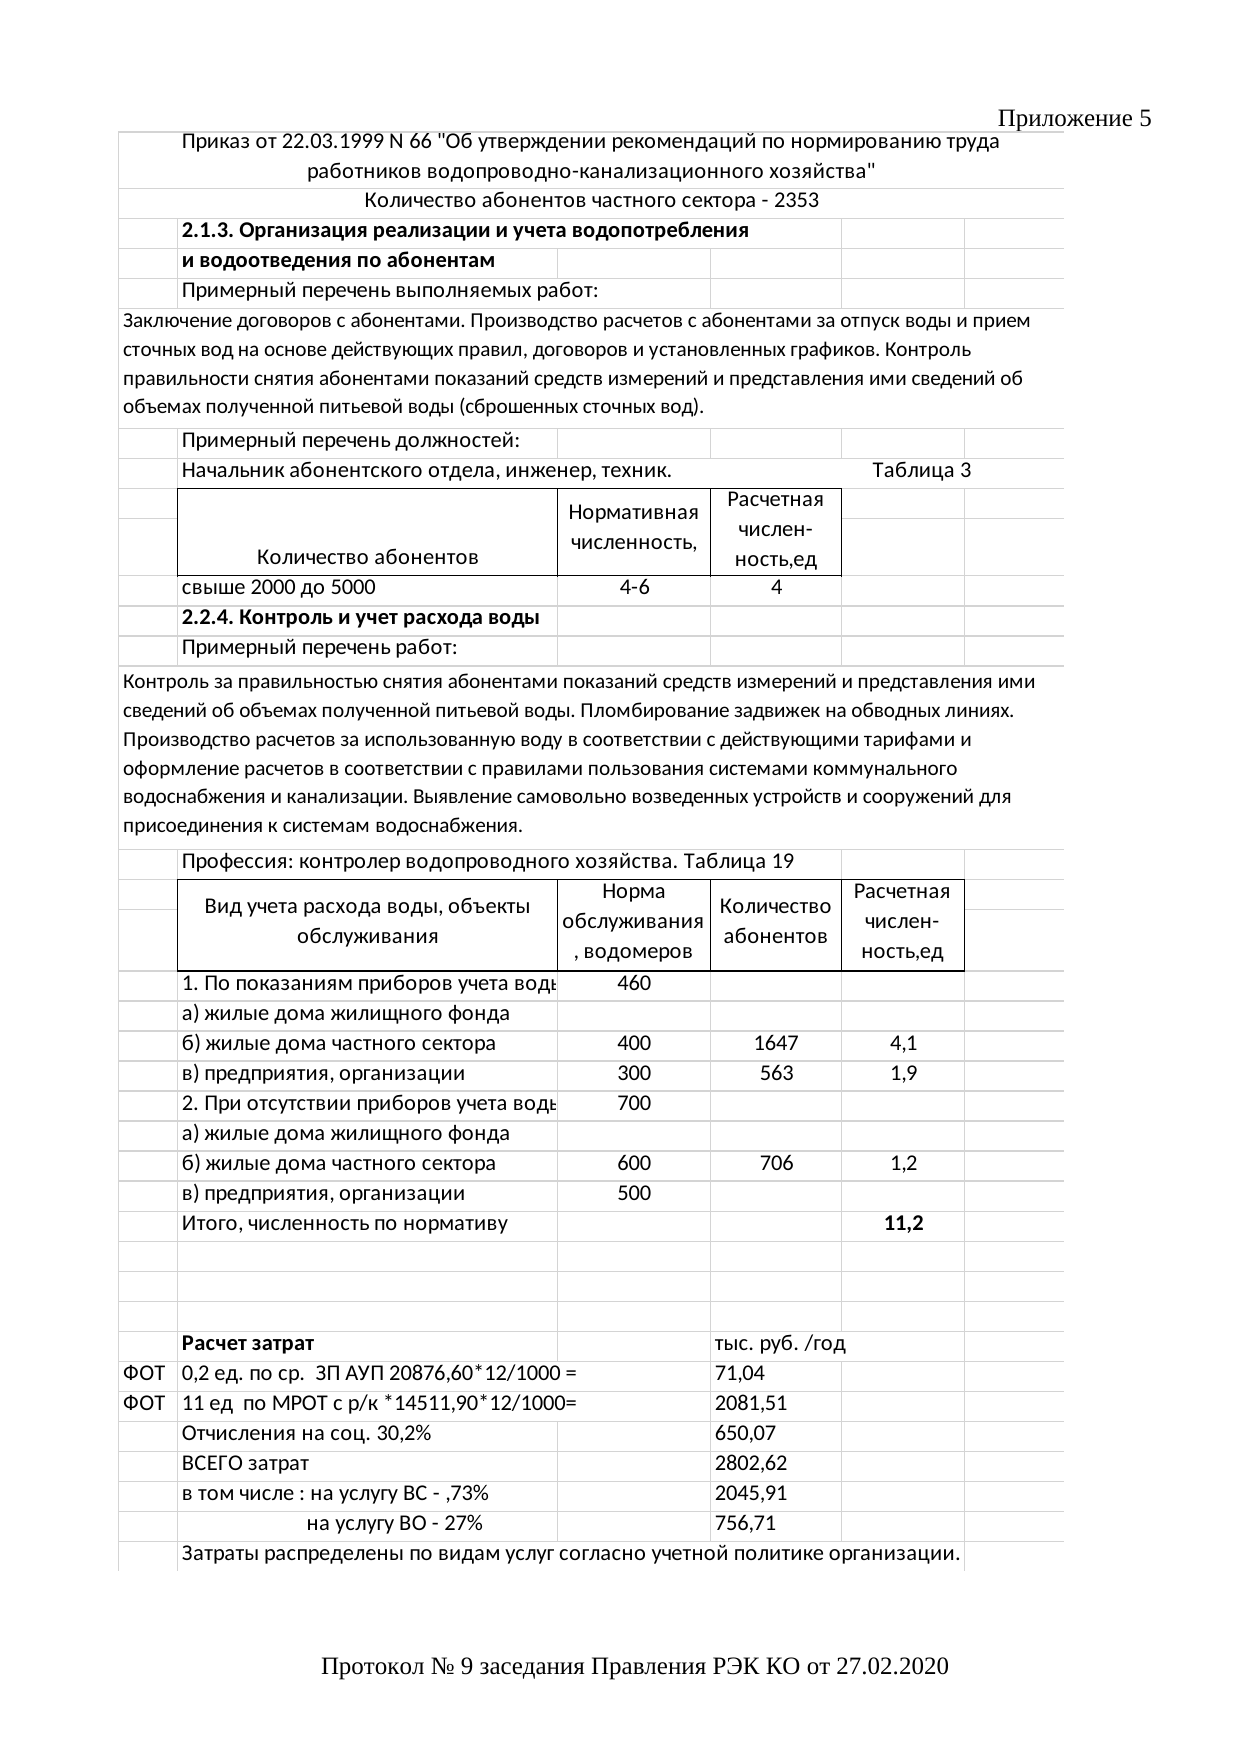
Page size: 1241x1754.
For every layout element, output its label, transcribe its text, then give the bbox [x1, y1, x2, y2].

text Приложение 5 [118, 103, 1152, 131]
